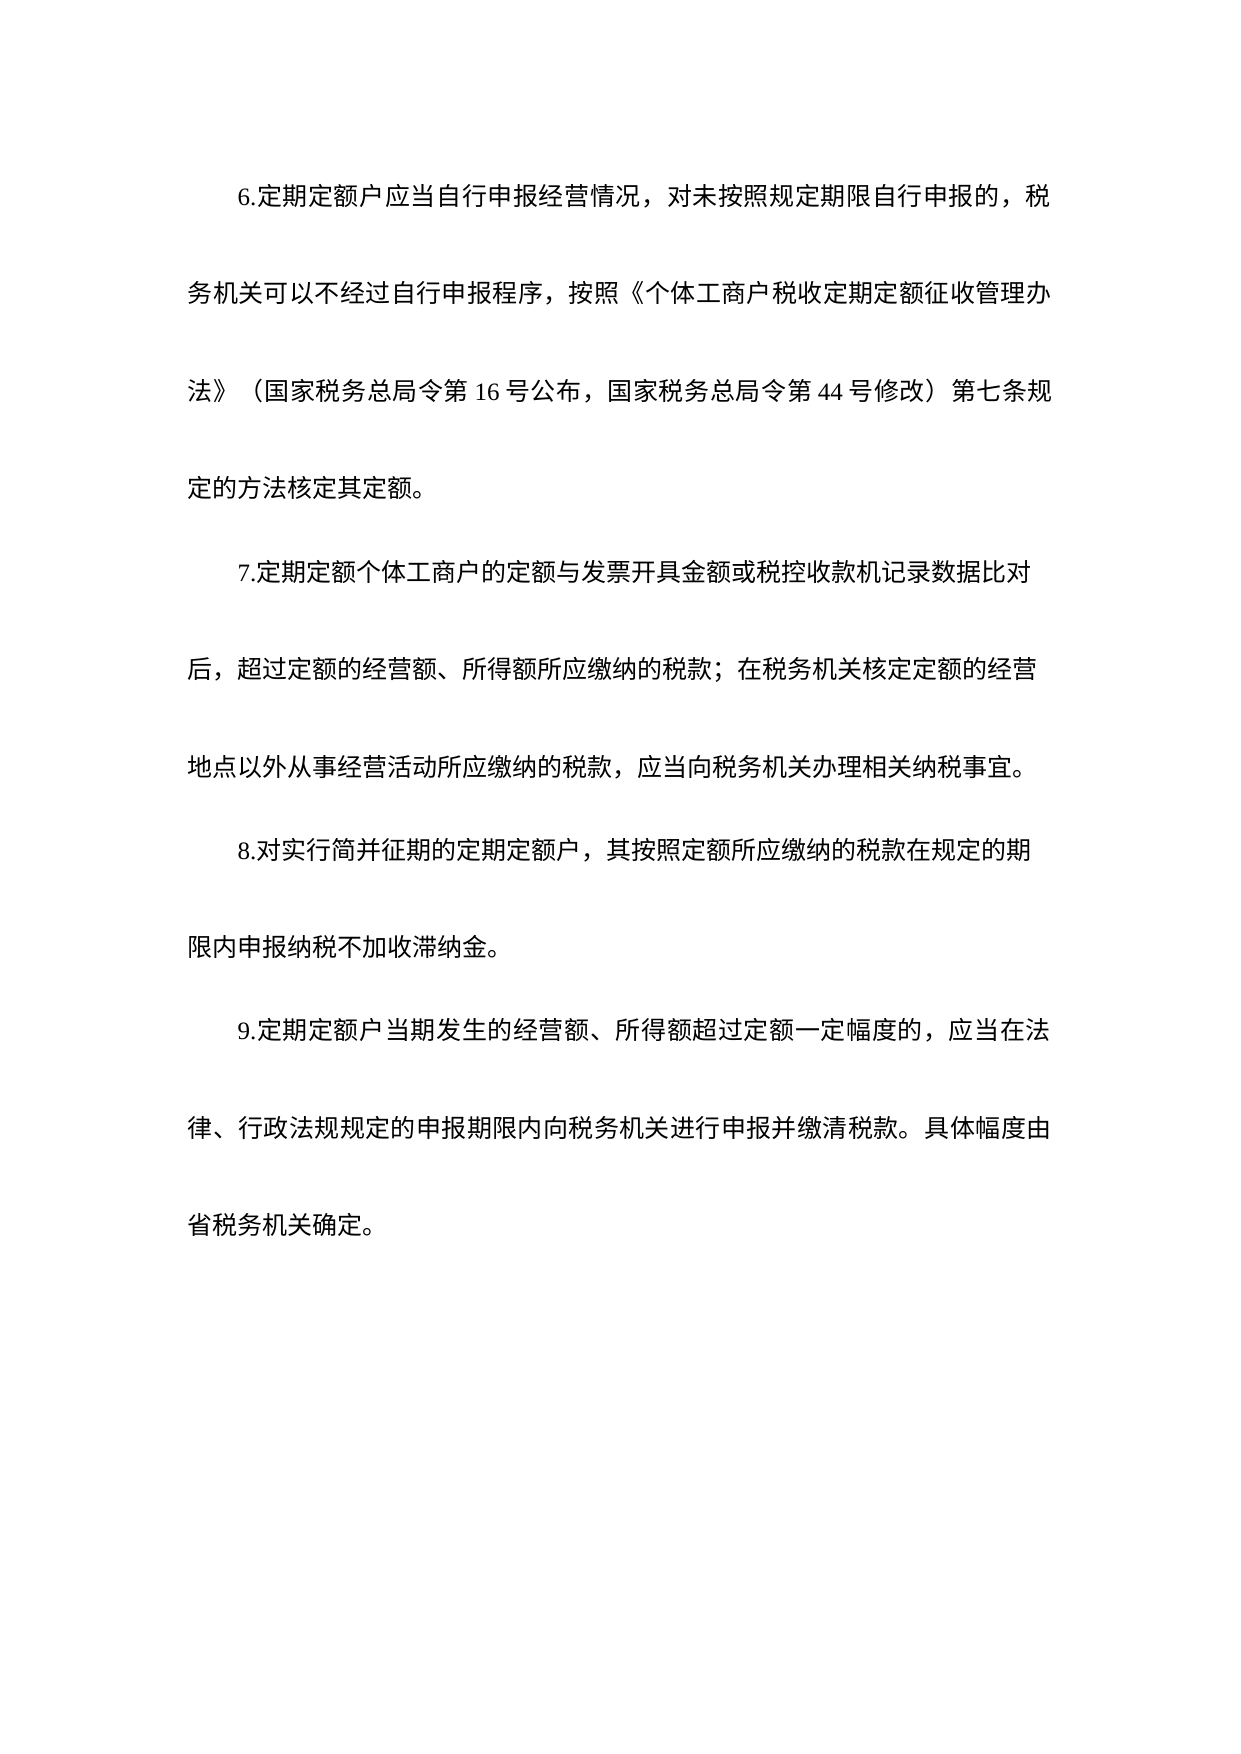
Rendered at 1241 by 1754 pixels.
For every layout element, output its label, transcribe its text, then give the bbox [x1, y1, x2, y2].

text 6.定期定额户应当自行申报经营情况，对未按照规定期限自行申报的，税务机关可以不经过自行申报程序，按照《个体工商户税收定期定额征收管理办法》（国家税务总局令第16号公布，国家税务总局令第44号修改）第七条规定的方法核定其定额。 [187, 162, 1053, 519]
text 9.定期定额户当期发生的经营额、所得额超过定额一定幅度的，应当在法律、行政法规规定的申报期限内向税务机关进行申报并缴清税款。具体幅度由省税务机关确定。 [187, 996, 1053, 1256]
text 7.定期定额个体工商户的定额与发票开具金额或税控收款机记录数据比对后，超过定额的经营额、所得额所应缴纳的税款；在税务机关核定定额的经营地点以外从事经营活动所应缴纳的税款，应当向税务机关办理相关纳税事宜。 [187, 538, 1053, 798]
text 8.对实行简并征期的定期定额户，其按照定额所应缴纳的税款在规定的期限内申报纳税不加收滞纳金。 [187, 816, 1053, 978]
